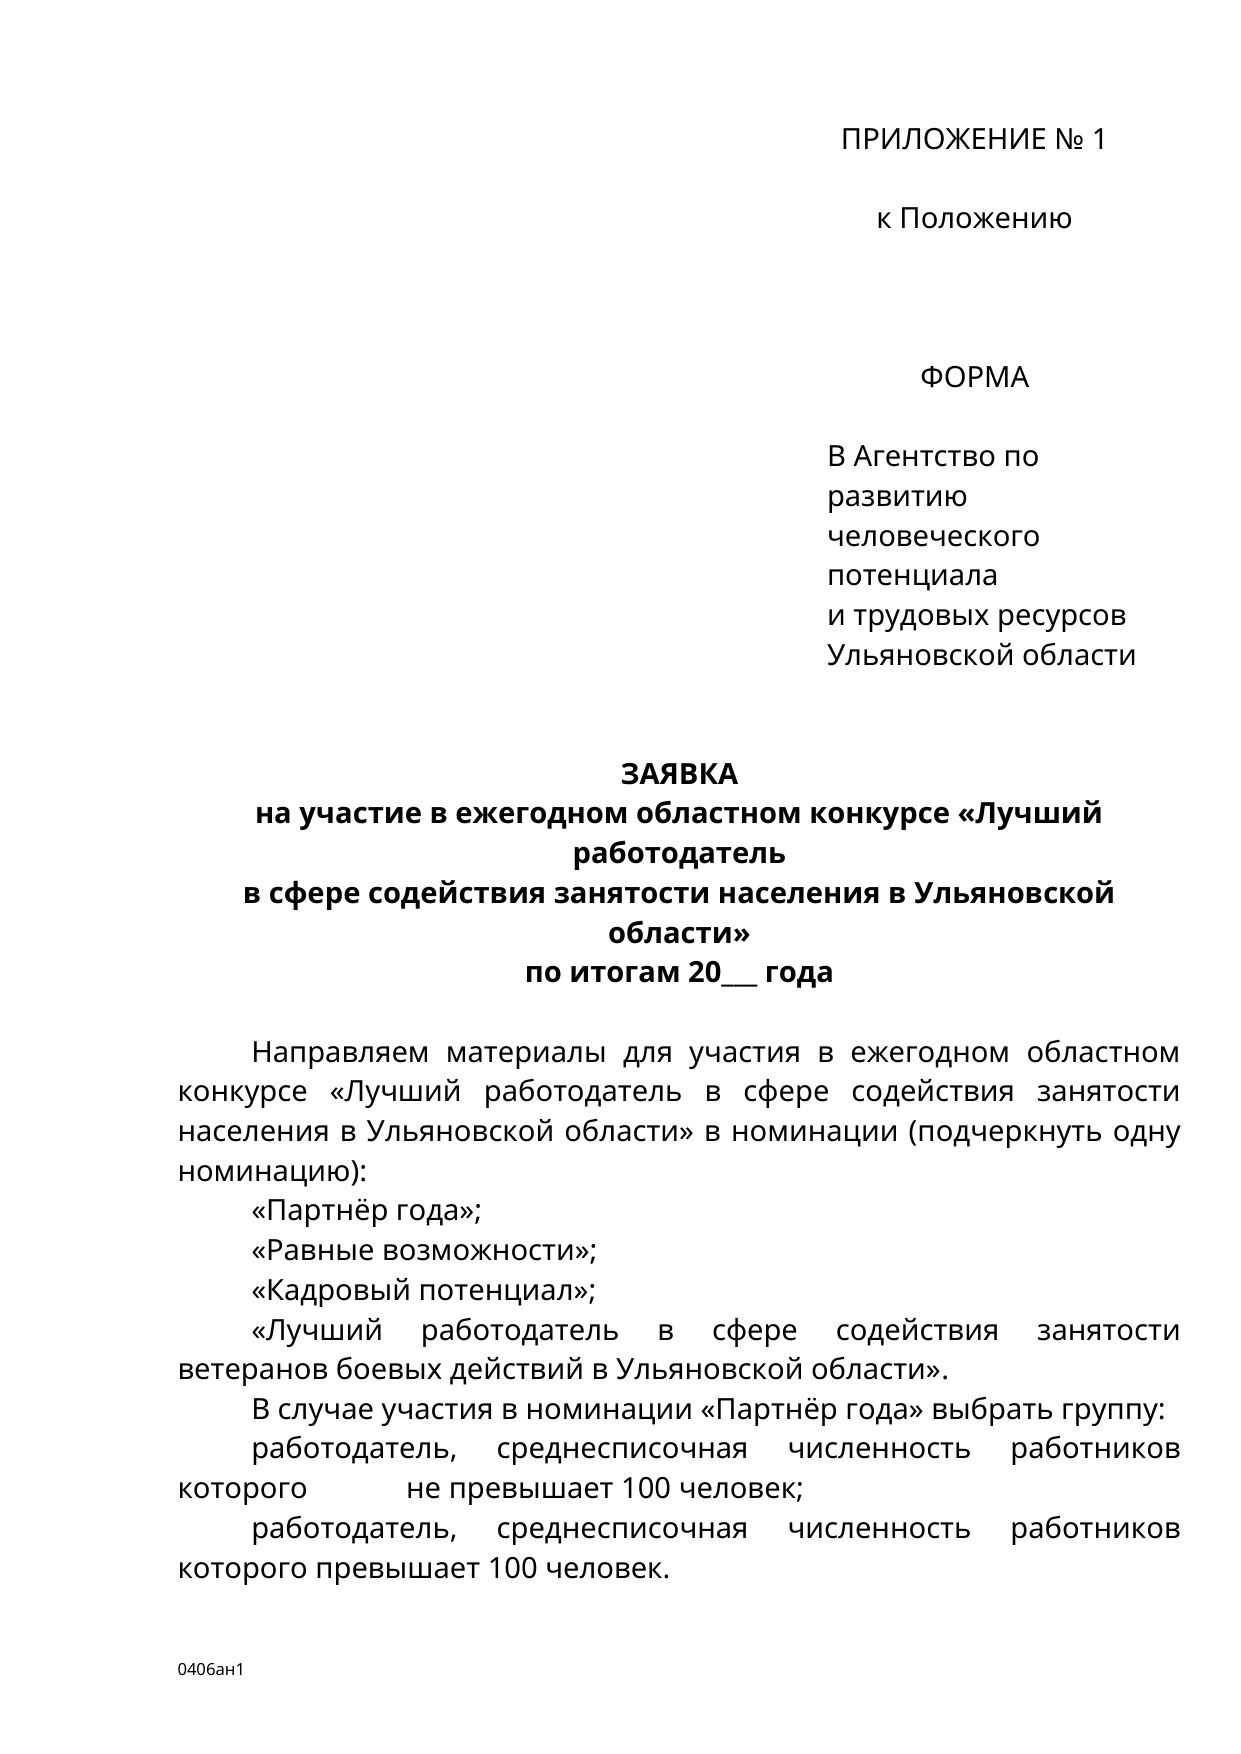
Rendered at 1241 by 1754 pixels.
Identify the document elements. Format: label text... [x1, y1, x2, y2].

text ФОРМА [768, 356, 1181, 396]
text «Лучший работодатель в сфере содействия занятости ветеранов боевых действий в Ульяновской области». [177, 1309, 1181, 1388]
text работодатель, среднесписочная численность работников которого не превышает 100 человек; [177, 1428, 1181, 1507]
text и трудовых ресурсов Ульяновской области [827, 594, 1181, 674]
text «Равные возможности»; [177, 1229, 1181, 1269]
text В случае участия в номинации «Партнёр года» выбрать группу: [177, 1388, 1181, 1428]
text В Агентство по развитию человеческого потенциала [827, 436, 1181, 594]
text ЗАЯВКА [177, 753, 1181, 793]
text «Кадровый потенциал»; [177, 1269, 1181, 1309]
text в сфере содействия занятости населения в Ульяновской области» [177, 872, 1181, 952]
text работодатель, среднесписочная численность работников которого превышает 100 человек. [177, 1507, 1181, 1587]
text «Партнёр года»; [177, 1190, 1181, 1229]
text на участие в ежегодном областном конкурсе «Лучший работодатель [177, 793, 1181, 872]
text Направляем материалы для участия в ежегодном областном конкурсе «Лучший работодатель в сфере содействия занятости населения в Ульяновской области» в номинации (подчеркнуть одну номинацию): [177, 1031, 1181, 1190]
text по итогам 20___ года [177, 952, 1181, 991]
text ПРИЛОЖЕНИЕ № 1 [768, 118, 1181, 158]
text к Положению [768, 197, 1181, 237]
